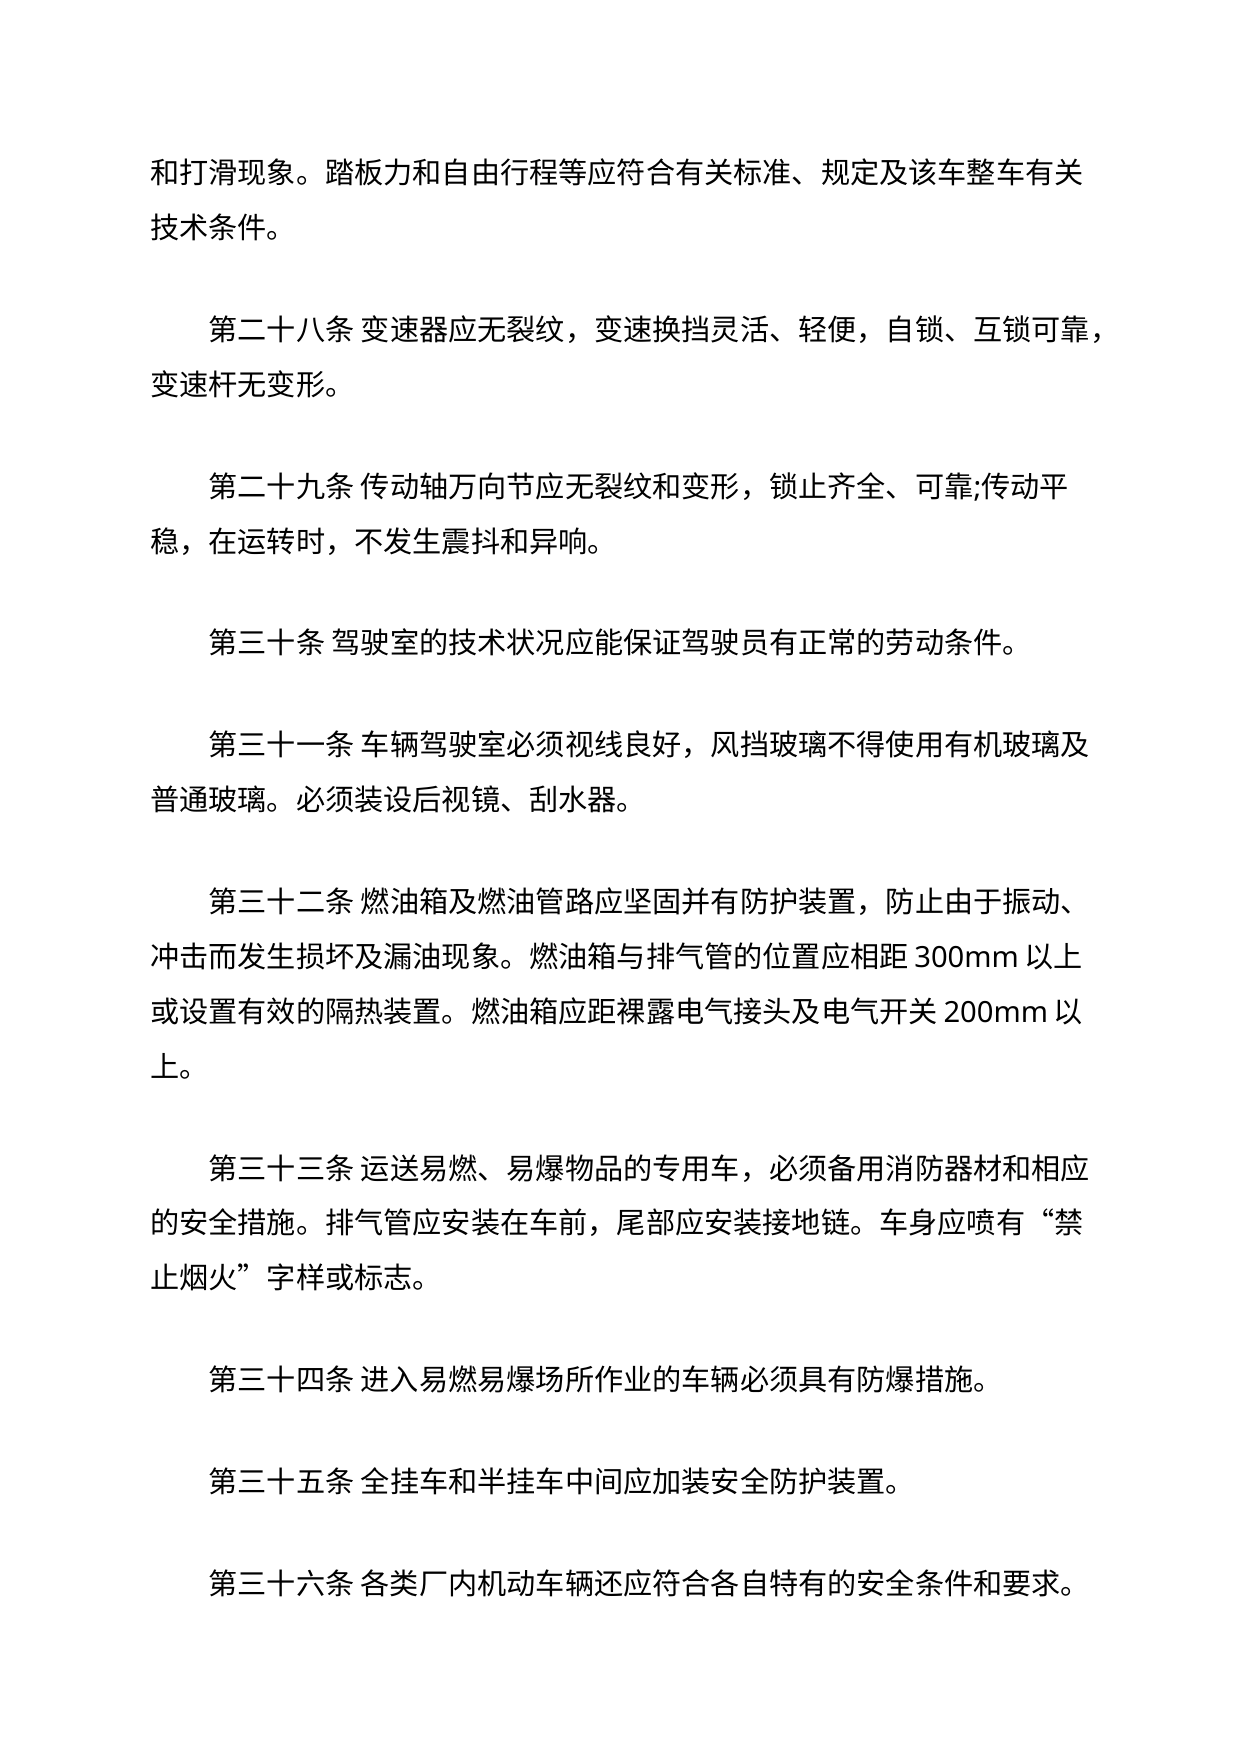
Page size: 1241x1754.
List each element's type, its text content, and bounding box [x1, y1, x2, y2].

text 第二十九条 传动轴万向节应无裂纹和变形，锁止齐全、可靠;传动平稳，在运转时，不发生震抖和异响。 [150, 463, 1090, 561]
text 第三十四条 进入易燃易爆场所作业的车辆必须具有防爆措施。 [150, 1357, 1090, 1399]
text 第二十八条 变速器应无裂纹，变速换挡灵活、轻便，自锁、互锁可靠，变速杆无变形。 [150, 307, 1090, 404]
text 第三十二条 燃油箱及燃油管路应坚固并有防护装置，防止由于振动、冲击而发生损坏及漏油现象。燃油箱与排气管的位置应相距300mm以上或设置有效的隔热装置。燃油箱应距裸露电气接头及电气开关200mm以上。 [150, 878, 1090, 1086]
text 第三十一条 车辆驾驶室必须视线良好，风挡玻璃不得使用有机玻璃及普通玻璃。必须装设后视镜、刮水器。 [150, 722, 1090, 819]
text 第三十五条 全挂车和半挂车中间应加装安全防护装置。 [150, 1458, 1090, 1501]
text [150, 150, 1090, 247]
text 第三十六条 各类厂内机动车辆还应符合各自特有的安全条件和要求。 [150, 1560, 1090, 1603]
text 第三十三条 运送易燃、易爆物品的专用车，必须备用消防器材和相应的安全措施。排气管应安装在车前，尾部应安装接地链。车身应喷有“禁止烟火”字样或标志。 [150, 1145, 1090, 1297]
text 第三十条 驾驶室的技术状况应能保证驾驶员有正常的劳动条件。 [150, 620, 1090, 662]
